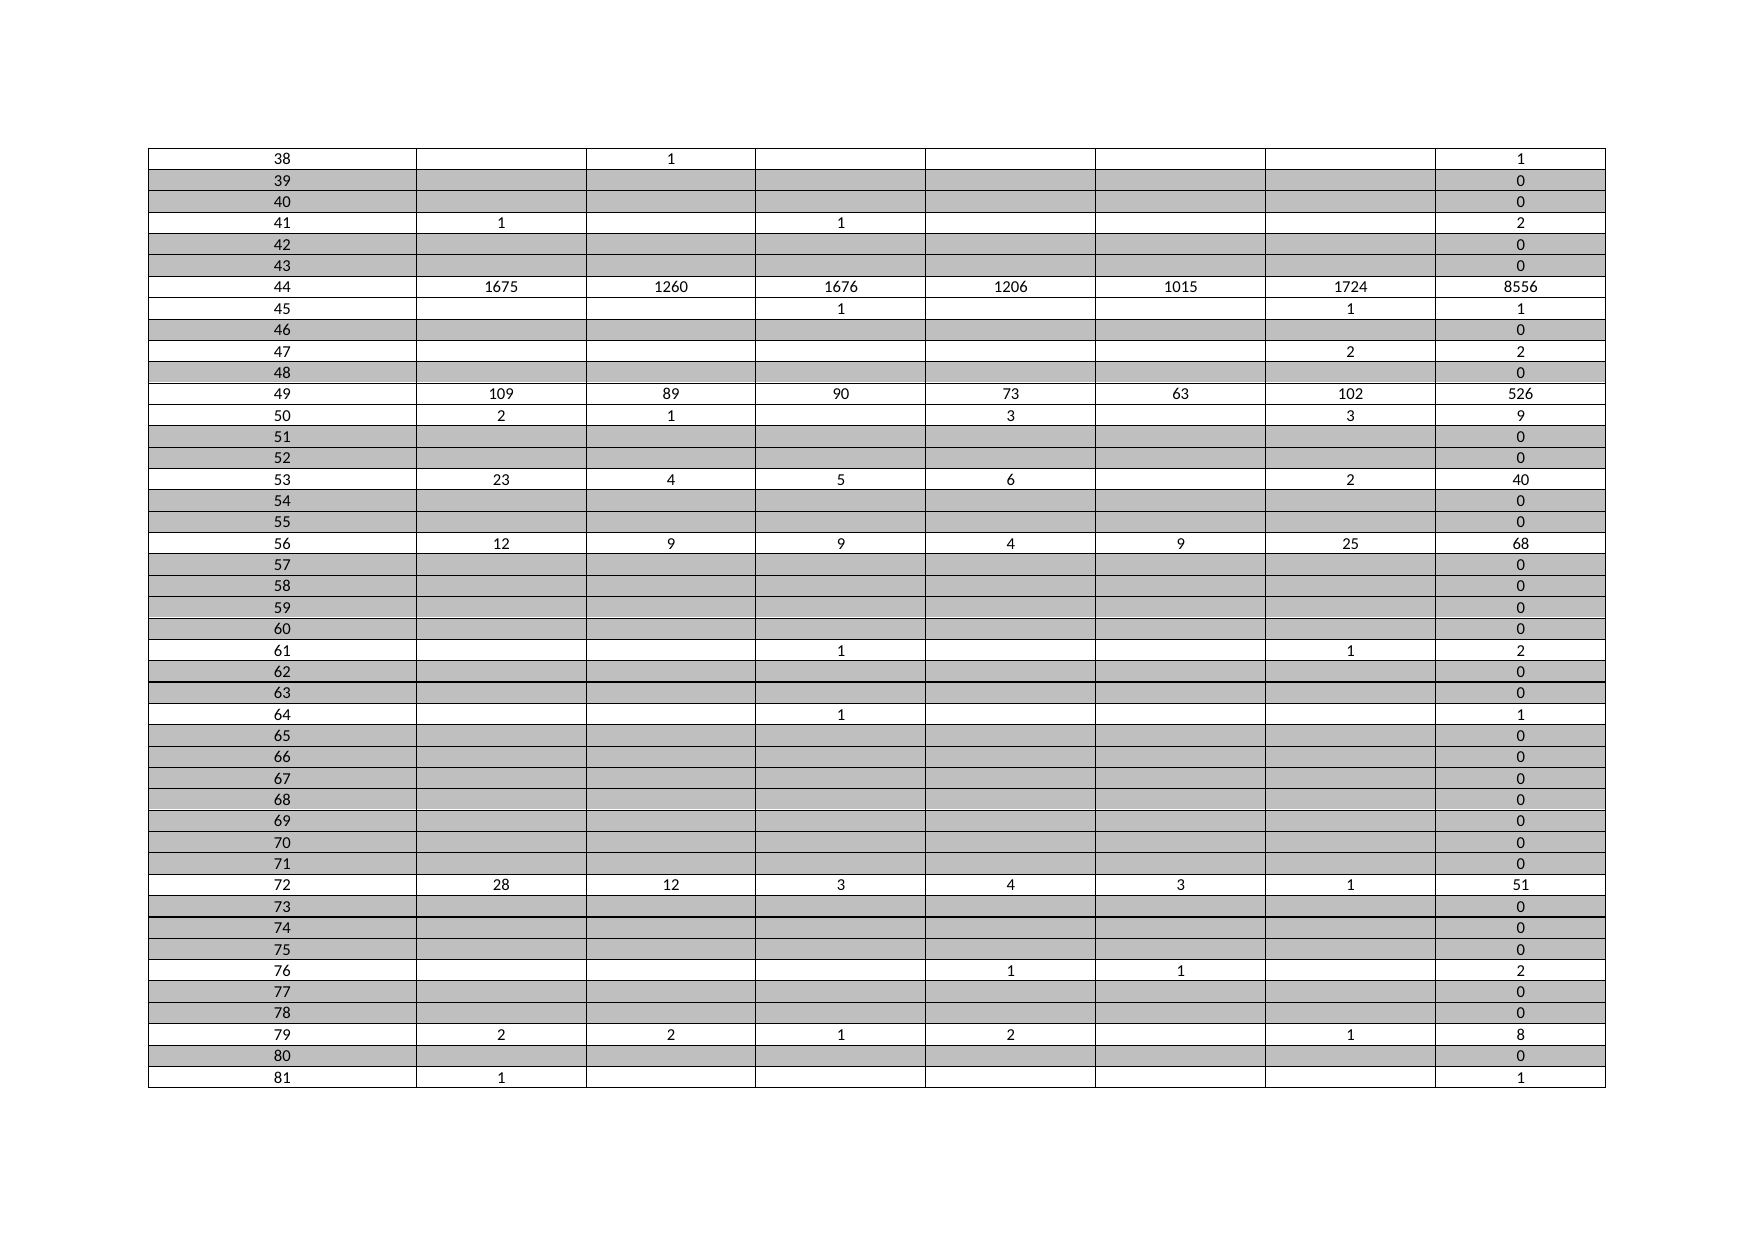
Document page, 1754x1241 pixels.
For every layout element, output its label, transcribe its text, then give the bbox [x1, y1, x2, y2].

table_cell 65 [149, 725, 416, 746]
table_cell [587, 362, 755, 382]
table_cell [926, 362, 1095, 382]
table_cell 38 [149, 149, 416, 169]
table_cell [1096, 640, 1265, 660]
table_cell [417, 362, 586, 382]
table_cell [756, 170, 925, 190]
table_cell [926, 704, 1095, 724]
table_cell [1096, 661, 1265, 681]
table_cell 2 [1266, 341, 1435, 361]
table_cell [1096, 448, 1265, 468]
table_cell [1096, 490, 1265, 511]
table_cell 41 [149, 213, 416, 233]
table_cell [587, 213, 755, 233]
table_cell 3 [756, 875, 925, 895]
table_cell 56 [149, 533, 416, 553]
table_cell 80 [149, 1046, 416, 1066]
table_cell [756, 512, 925, 532]
table_cell 49 [149, 384, 416, 404]
table_cell [1096, 811, 1265, 831]
table_cell 1 [1266, 1024, 1435, 1044]
table_cell [1096, 1003, 1265, 1023]
table_cell 61 [149, 640, 416, 660]
table_cell [1266, 725, 1435, 746]
table_cell 0 [1436, 789, 1605, 809]
table_cell [1096, 320, 1265, 340]
table_cell [587, 832, 755, 852]
table_cell 74 [149, 918, 416, 938]
table_cell [587, 1067, 755, 1087]
table_cell 89 [587, 384, 755, 404]
table_cell 9 [1096, 533, 1265, 553]
table_cell [587, 320, 755, 340]
table_cell [417, 918, 586, 938]
table_cell [1096, 554, 1265, 575]
table_cell 0 [1436, 981, 1605, 1002]
table_cell 0 [1436, 512, 1605, 532]
table_cell [587, 341, 755, 361]
table_cell [1266, 661, 1435, 681]
table_cell [1266, 576, 1435, 596]
table_cell [587, 255, 755, 276]
table_cell 1015 [1096, 277, 1265, 297]
table_cell [1096, 170, 1265, 190]
table_cell 51 [1436, 875, 1605, 895]
table_cell [1096, 896, 1265, 916]
table_cell [417, 725, 586, 746]
table_cell [417, 512, 586, 532]
table_cell 71 [149, 853, 416, 874]
table_cell [587, 234, 755, 254]
table_cell [1266, 448, 1435, 468]
table_cell 1 [1266, 298, 1435, 318]
table_cell [1096, 747, 1265, 767]
table_cell [417, 298, 586, 318]
table_cell [417, 768, 586, 788]
table_cell 1 [417, 213, 586, 233]
table_cell 28 [417, 875, 586, 895]
table_cell 9 [756, 533, 925, 553]
table_cell [417, 341, 586, 361]
table_cell [587, 725, 755, 746]
table_cell 0 [1436, 768, 1605, 788]
table_cell 64 [149, 704, 416, 724]
table_cell [417, 490, 586, 511]
table_cell 1 [1266, 640, 1435, 660]
table_cell [1266, 896, 1435, 916]
table_cell 5 [756, 469, 925, 489]
table_cell [756, 747, 925, 767]
table_cell 0 [1436, 597, 1605, 617]
table_cell [1096, 426, 1265, 447]
table_cell 79 [149, 1024, 416, 1044]
table_cell 8556 [1436, 277, 1605, 297]
table_cell [926, 490, 1095, 511]
table_cell [1266, 426, 1435, 447]
table_cell 0 [1436, 832, 1605, 852]
table_cell 0 [1436, 619, 1605, 639]
table_cell [756, 426, 925, 447]
table_cell [756, 896, 925, 916]
table_cell [1266, 213, 1435, 233]
table_cell [926, 661, 1095, 681]
table_cell 1 [756, 704, 925, 724]
table_cell [926, 619, 1095, 639]
table_cell 109 [417, 384, 586, 404]
table_cell [1266, 1067, 1435, 1087]
table_cell [587, 661, 755, 681]
table_cell 75 [149, 939, 416, 959]
table_cell [417, 832, 586, 852]
table_cell [756, 1046, 925, 1066]
table_cell [417, 234, 586, 254]
table_cell 0 [1436, 234, 1605, 254]
table_cell 0 [1436, 811, 1605, 831]
table_cell [926, 789, 1095, 809]
table_cell 1675 [417, 277, 586, 297]
table_cell [587, 426, 755, 447]
table_cell 23 [417, 469, 586, 489]
table_cell 2 [1436, 213, 1605, 233]
table_cell [417, 255, 586, 276]
table_cell [1096, 341, 1265, 361]
table_cell 40 [1436, 469, 1605, 489]
table_cell [417, 576, 586, 596]
table_cell 62 [149, 661, 416, 681]
table_cell [417, 619, 586, 639]
table_cell 1 [756, 298, 925, 318]
table_cell [756, 149, 925, 169]
table_cell 8 [1436, 1024, 1605, 1044]
table_cell [1096, 213, 1265, 233]
table_cell [1096, 405, 1265, 425]
table_cell [756, 811, 925, 831]
table_cell [1096, 469, 1265, 489]
table_cell [756, 255, 925, 276]
table_cell [1096, 939, 1265, 959]
table_cell 0 [1436, 426, 1605, 447]
table_cell 50 [149, 405, 416, 425]
table_cell [587, 619, 755, 639]
table_cell [587, 191, 755, 212]
table_cell [587, 789, 755, 809]
table_cell [417, 853, 586, 874]
table_cell [1096, 704, 1265, 724]
table_cell 1 [1266, 875, 1435, 895]
table_cell 53 [149, 469, 416, 489]
table_cell [1096, 1067, 1265, 1087]
table_cell [1096, 768, 1265, 788]
table_cell 47 [149, 341, 416, 361]
table_cell [587, 597, 755, 617]
table_cell [587, 811, 755, 831]
table_cell [926, 981, 1095, 1002]
table_cell [1266, 747, 1435, 767]
table_cell [1266, 149, 1435, 169]
table_cell [1096, 1046, 1265, 1066]
table_cell 6 [926, 469, 1095, 489]
table_cell [587, 512, 755, 532]
table_cell 0 [1436, 683, 1605, 703]
table_cell [756, 853, 925, 874]
table_cell [417, 1003, 586, 1023]
table_cell [417, 960, 586, 980]
table_cell 0 [1436, 725, 1605, 746]
table_cell [417, 789, 586, 809]
table_cell [587, 853, 755, 874]
table_cell [756, 918, 925, 938]
table_cell [587, 683, 755, 703]
table_cell [1096, 597, 1265, 617]
table_cell [926, 597, 1095, 617]
table_cell [926, 191, 1095, 212]
table_cell [417, 1046, 586, 1066]
table_cell [926, 747, 1095, 767]
table_cell [926, 255, 1095, 276]
table_cell 48 [149, 362, 416, 382]
table_cell 9 [1436, 405, 1605, 425]
table_cell 57 [149, 554, 416, 575]
table_cell 63 [1096, 384, 1265, 404]
table_cell [1096, 298, 1265, 318]
table_cell 0 [1436, 747, 1605, 767]
table_cell 42 [149, 234, 416, 254]
table_cell 1 [587, 149, 755, 169]
table_cell 0 [1436, 255, 1605, 276]
table_cell [926, 683, 1095, 703]
table_cell [926, 640, 1095, 660]
table_cell 68 [149, 789, 416, 809]
table_cell 3 [1096, 875, 1265, 895]
table_cell [1266, 768, 1435, 788]
table_cell 3 [1266, 405, 1435, 425]
table_cell [587, 918, 755, 938]
table_cell 1 [756, 1024, 925, 1044]
table_cell [1266, 554, 1435, 575]
table_cell 1 [1436, 1067, 1605, 1087]
table_cell [417, 320, 586, 340]
table_cell [417, 661, 586, 681]
table_cell [926, 811, 1095, 831]
table_cell 2 [587, 1024, 755, 1044]
table_cell [1096, 619, 1265, 639]
table_cell [1266, 490, 1435, 511]
table_cell [926, 853, 1095, 874]
table_cell 2 [1266, 469, 1435, 489]
table_cell [926, 320, 1095, 340]
table_cell [926, 768, 1095, 788]
table_cell 0 [1436, 191, 1605, 212]
table_cell [1096, 918, 1265, 938]
table_cell 60 [149, 619, 416, 639]
table_cell [756, 362, 925, 382]
table_cell 0 [1436, 320, 1605, 340]
table_cell [587, 960, 755, 980]
table_cell [1266, 320, 1435, 340]
table_cell 3 [926, 405, 1095, 425]
table_cell [587, 298, 755, 318]
table_cell 1 [756, 640, 925, 660]
table_cell [1096, 255, 1265, 276]
table_cell [756, 341, 925, 361]
table_cell [417, 640, 586, 660]
table_cell 0 [1436, 170, 1605, 190]
table_cell 40 [149, 191, 416, 212]
table_cell [417, 939, 586, 959]
table_cell 12 [587, 875, 755, 895]
table_cell [926, 234, 1095, 254]
table_cell [756, 789, 925, 809]
table_cell 43 [149, 255, 416, 276]
table_cell [926, 1046, 1095, 1066]
table_cell [926, 725, 1095, 746]
table_cell [417, 597, 586, 617]
table_cell 67 [149, 768, 416, 788]
table_cell 1676 [756, 277, 925, 297]
table_cell 1206 [926, 277, 1095, 297]
table_cell 0 [1436, 362, 1605, 382]
table_cell 4 [926, 533, 1095, 553]
table_cell 1 [417, 1067, 586, 1087]
table_cell [1096, 853, 1265, 874]
table_cell 45 [149, 298, 416, 318]
table_cell [587, 981, 755, 1002]
table_cell [417, 448, 586, 468]
table_cell [926, 896, 1095, 916]
table_cell [587, 1046, 755, 1066]
table_cell [587, 490, 755, 511]
table_cell [1266, 1046, 1435, 1066]
table_cell 12 [417, 533, 586, 553]
table_cell [756, 490, 925, 511]
table_cell 58 [149, 576, 416, 596]
table_cell [926, 448, 1095, 468]
table_cell [756, 960, 925, 980]
table_cell [756, 981, 925, 1002]
table_cell 1 [1436, 149, 1605, 169]
table_cell [1266, 811, 1435, 831]
table_cell 1260 [587, 277, 755, 297]
table_cell [756, 597, 925, 617]
table_cell [1096, 832, 1265, 852]
table_cell 90 [756, 384, 925, 404]
table_cell [417, 149, 586, 169]
table_cell [756, 191, 925, 212]
table_cell [587, 554, 755, 575]
table_cell [756, 768, 925, 788]
table_cell [417, 170, 586, 190]
table_cell [587, 448, 755, 468]
table_cell [1096, 234, 1265, 254]
table_cell [1266, 704, 1435, 724]
table_cell 0 [1436, 576, 1605, 596]
table_cell 9 [587, 533, 755, 553]
table_cell [587, 747, 755, 767]
table_cell [1266, 512, 1435, 532]
table_cell [587, 576, 755, 596]
table_cell [756, 1003, 925, 1023]
table_cell [1266, 362, 1435, 382]
table_cell 2 [926, 1024, 1095, 1044]
table_cell [756, 320, 925, 340]
table_cell 0 [1436, 490, 1605, 511]
table_cell [756, 939, 925, 959]
table_cell 2 [417, 1024, 586, 1044]
table_cell [587, 170, 755, 190]
table_cell 55 [149, 512, 416, 532]
table_cell 1 [756, 213, 925, 233]
table_cell [1096, 981, 1265, 1002]
table_cell [1096, 1024, 1265, 1044]
table_cell [417, 811, 586, 831]
table_cell 73 [926, 384, 1095, 404]
table_cell [1096, 576, 1265, 596]
table_cell 51 [149, 426, 416, 447]
table_cell [1266, 960, 1435, 980]
table_cell [587, 896, 755, 916]
table_cell [1096, 362, 1265, 382]
table_cell [926, 554, 1095, 575]
table_cell 0 [1436, 1003, 1605, 1023]
table_cell [1266, 255, 1435, 276]
table_cell [756, 725, 925, 746]
table_cell [756, 683, 925, 703]
table_cell [1266, 619, 1435, 639]
table_cell [1266, 597, 1435, 617]
table_cell [1096, 683, 1265, 703]
table_cell [1266, 918, 1435, 938]
table_cell 44 [149, 277, 416, 297]
table_cell 526 [1436, 384, 1605, 404]
table_cell [587, 1003, 755, 1023]
table_cell 81 [149, 1067, 416, 1087]
table_cell [417, 683, 586, 703]
table_cell [756, 234, 925, 254]
table_cell [926, 1067, 1095, 1087]
table_cell [756, 405, 925, 425]
table_cell [1266, 981, 1435, 1002]
table_cell 1 [587, 405, 755, 425]
table_cell [1096, 149, 1265, 169]
table_cell [926, 1003, 1095, 1023]
table_cell 2 [1436, 960, 1605, 980]
table_cell 52 [149, 448, 416, 468]
table_cell [417, 896, 586, 916]
table_cell [926, 576, 1095, 596]
table_cell 0 [1436, 661, 1605, 681]
table_cell 1 [926, 960, 1095, 980]
table_cell 77 [149, 981, 416, 1002]
table_cell [926, 512, 1095, 532]
table_cell 46 [149, 320, 416, 340]
table_cell [417, 426, 586, 447]
table_cell [756, 448, 925, 468]
table_cell [756, 1067, 925, 1087]
table_cell [756, 661, 925, 681]
table_cell 0 [1436, 896, 1605, 916]
table_cell 70 [149, 832, 416, 852]
table_cell [756, 832, 925, 852]
table_cell [1096, 725, 1265, 746]
table_cell 1 [1436, 704, 1605, 724]
table_cell 1 [1096, 960, 1265, 980]
table_cell [417, 191, 586, 212]
table_cell [1266, 853, 1435, 874]
table_cell 102 [1266, 384, 1435, 404]
table_cell [926, 149, 1095, 169]
table_cell 4 [587, 469, 755, 489]
table_cell 78 [149, 1003, 416, 1023]
table_cell 54 [149, 490, 416, 511]
table_cell [926, 939, 1095, 959]
table_cell [417, 747, 586, 767]
table_cell 2 [1436, 640, 1605, 660]
table_cell 2 [417, 405, 586, 425]
table_cell 68 [1436, 533, 1605, 553]
table_cell [926, 426, 1095, 447]
table_cell 0 [1436, 1046, 1605, 1066]
table_cell 1724 [1266, 277, 1435, 297]
table_cell 59 [149, 597, 416, 617]
table_cell [756, 619, 925, 639]
table_cell 0 [1436, 939, 1605, 959]
table_cell [1096, 512, 1265, 532]
table_cell 0 [1436, 853, 1605, 874]
table_cell [1266, 170, 1435, 190]
table_cell [417, 704, 586, 724]
table_cell [756, 554, 925, 575]
table_cell 25 [1266, 533, 1435, 553]
table_cell 2 [1436, 341, 1605, 361]
table_cell 39 [149, 170, 416, 190]
table_cell [926, 832, 1095, 852]
table_cell 66 [149, 747, 416, 767]
table_cell 69 [149, 811, 416, 831]
table_cell [926, 341, 1095, 361]
table_cell [587, 768, 755, 788]
table_cell 4 [926, 875, 1095, 895]
table_cell [756, 576, 925, 596]
table_cell [587, 939, 755, 959]
table_cell [1266, 1003, 1435, 1023]
table_cell [1266, 234, 1435, 254]
table_cell [1266, 683, 1435, 703]
table_cell [587, 704, 755, 724]
table_cell 73 [149, 896, 416, 916]
table_cell [1096, 789, 1265, 809]
table_cell [417, 554, 586, 575]
table_cell [926, 170, 1095, 190]
table_cell [1266, 832, 1435, 852]
table_cell [926, 298, 1095, 318]
table_cell [417, 981, 586, 1002]
table_cell 0 [1436, 554, 1605, 575]
table_cell [587, 640, 755, 660]
table_cell 72 [149, 875, 416, 895]
table_cell [1266, 939, 1435, 959]
table_cell [1096, 191, 1265, 212]
table_cell [926, 918, 1095, 938]
table_cell 0 [1436, 918, 1605, 938]
table_cell [1266, 789, 1435, 809]
table_cell 1 [1436, 298, 1605, 318]
table_cell [1266, 191, 1435, 212]
table_cell [926, 213, 1095, 233]
table_cell 63 [149, 683, 416, 703]
table_cell 0 [1436, 448, 1605, 468]
table_cell 76 [149, 960, 416, 980]
